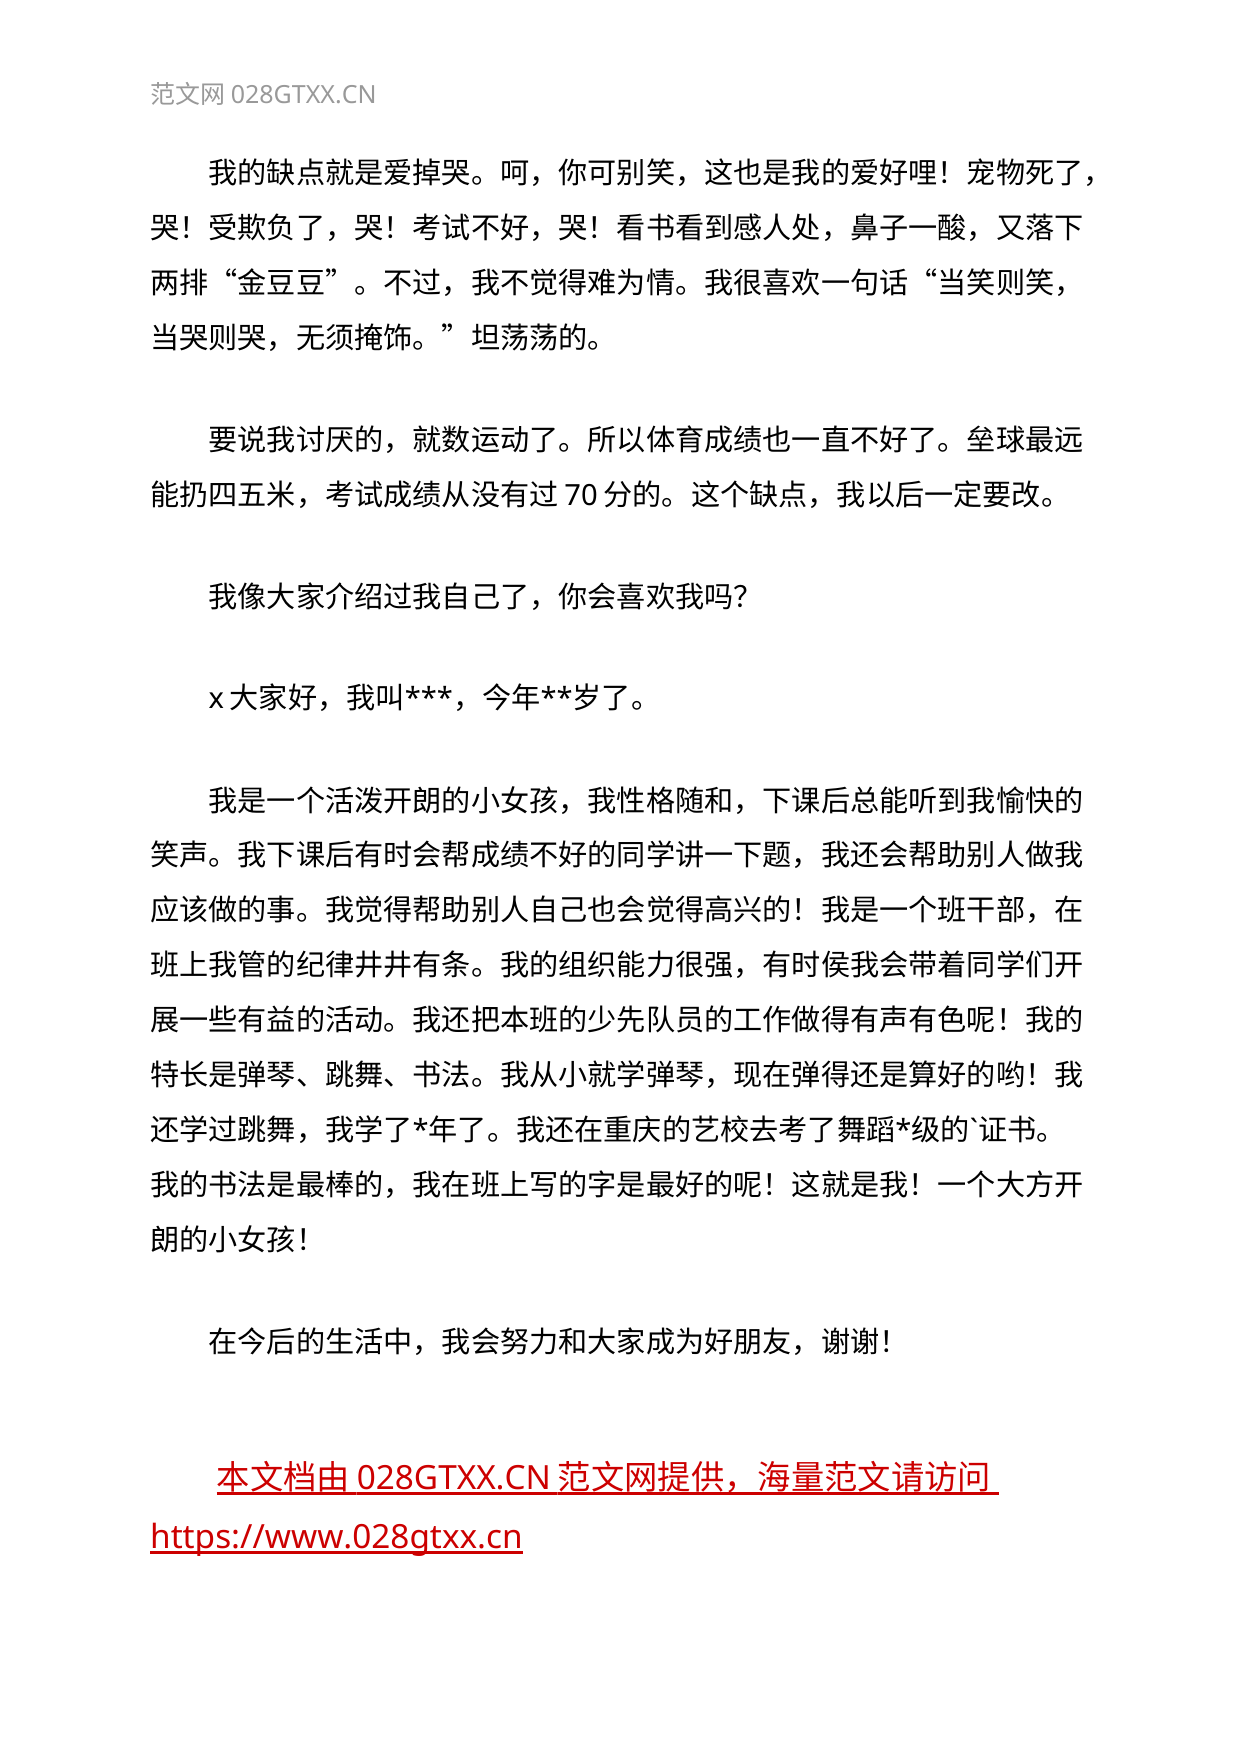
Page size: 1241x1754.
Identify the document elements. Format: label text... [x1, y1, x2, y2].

text 我的缺点就是爱掉哭。呵，你可别笑，这也是我的爱好哩！宠物死了，哭！受欺负了，哭！考试不好，哭！看书看到感人处，鼻子一酸，又落下两排“金豆豆”。不过，我不觉得难为情。我很喜欢一句话“当笑则笑，当哭则哭，无须掩饰。”坦荡荡的。 [150, 150, 1090, 357]
text 在今后的生活中，我会努力和大家成为好朋友，谢谢！ [150, 1318, 1090, 1360]
text 我是一个活泼开朗的小女孩，我性格随和，下课后总能听到我愉快的笑声。我下课后有时会帮成绩不好的同学讲一下题，我还会帮助别人做我应该做的事。我觉得帮助别人自己也会觉得高兴的！我是一个班干部，在班上我管的纪律井井有条。我的组织能力很强，有时侯我会带着同学们开展一些有益的活动。我还把本班的少先队员的工作做得有声有色呢！我的特长是弹琴、跳舞、书法。我从小就学弹琴，现在弹得还是算好的哟！我还学过跳舞，我学了*年了。我还在重庆的艺校去考了舞蹈*级的`证书。我的书法是最棒的，我在班上写的字是最好的呢！这就是我！一个大方开朗的小女孩！ [150, 777, 1090, 1259]
text 我像大家介绍过我自己了，你会喜欢我吗？ [150, 573, 1090, 616]
text 要说我讨厌的，就数运动了。所以体育成绩也一直不好了。垒球最远能扔四五米，考试成绩从没有过70分的。这个缺点，我以后一定要改。 [150, 416, 1090, 514]
text 本文档由028GTXX.CN范文网提供，海量范文请访问 https://www.028gtxx.cn [150, 1451, 1090, 1558]
text x大家好，我叫***，今年**岁了。 [150, 675, 1090, 717]
